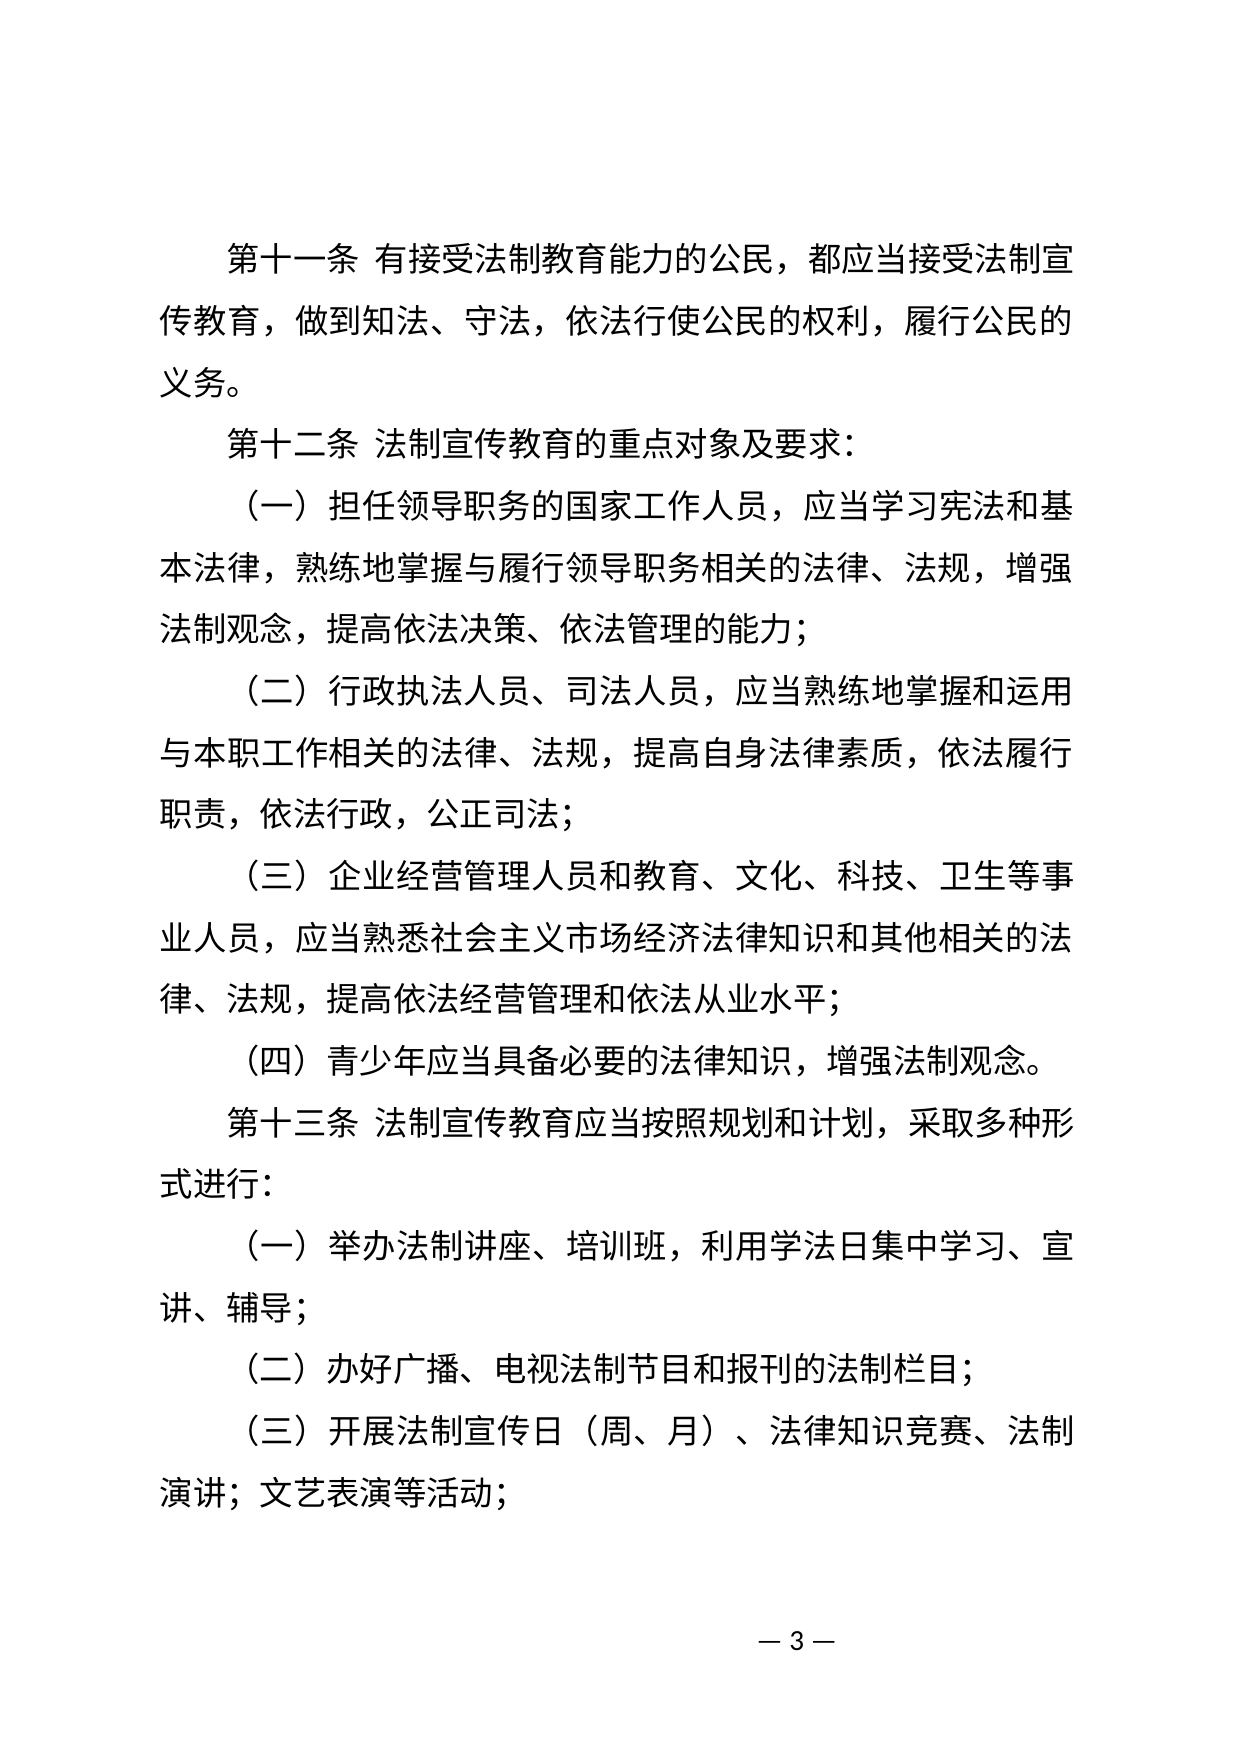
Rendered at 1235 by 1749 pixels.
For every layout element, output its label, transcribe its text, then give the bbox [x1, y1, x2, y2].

text （二）办好广播、电视法制节目和报刊的法制栏目； [159, 1332, 1075, 1394]
text （四）青少年应当具备必要的法律知识，增强法制观念。 [159, 1024, 1075, 1086]
text （三）开展法制宣传日（周、月）、法律知识竞赛、法制演讲；文艺表演等活动； [159, 1394, 1075, 1517]
text （一）举办法制讲座、培训班，利用学法日集中学习、宣讲、辅导； [159, 1209, 1075, 1332]
text （三）企业经营管理人员和教育、文化、科技、卫生等事业人员，应当熟悉社会主义市场经济法律知识和其他相关的法律、法规，提高依法经营管理和依法从业水平； [159, 839, 1075, 1024]
text 第十二条 法制宣传教育的重点对象及要求： [159, 407, 1075, 469]
text 第十一条 有接受法制教育能力的公民，都应当接受法制宣传教育，做到知法、守法，依法行使公民的权利，履行公民的义务。 [159, 222, 1075, 407]
text 第十三条 法制宣传教育应当按照规划和计划，采取多种形式进行： [159, 1086, 1075, 1209]
text （二）行政执法人员、司法人员，应当熟练地掌握和运用与本职工作相关的法律、法规，提高自身法律素质，依法履行职责，依法行政，公正司法； [159, 654, 1075, 839]
text （一）担任领导职务的国家工作人员，应当学习宪法和基本法律，熟练地掌握与履行领导职务相关的法律、法规，增强法制观念，提高依法决策、依法管理的能力； [159, 469, 1075, 654]
